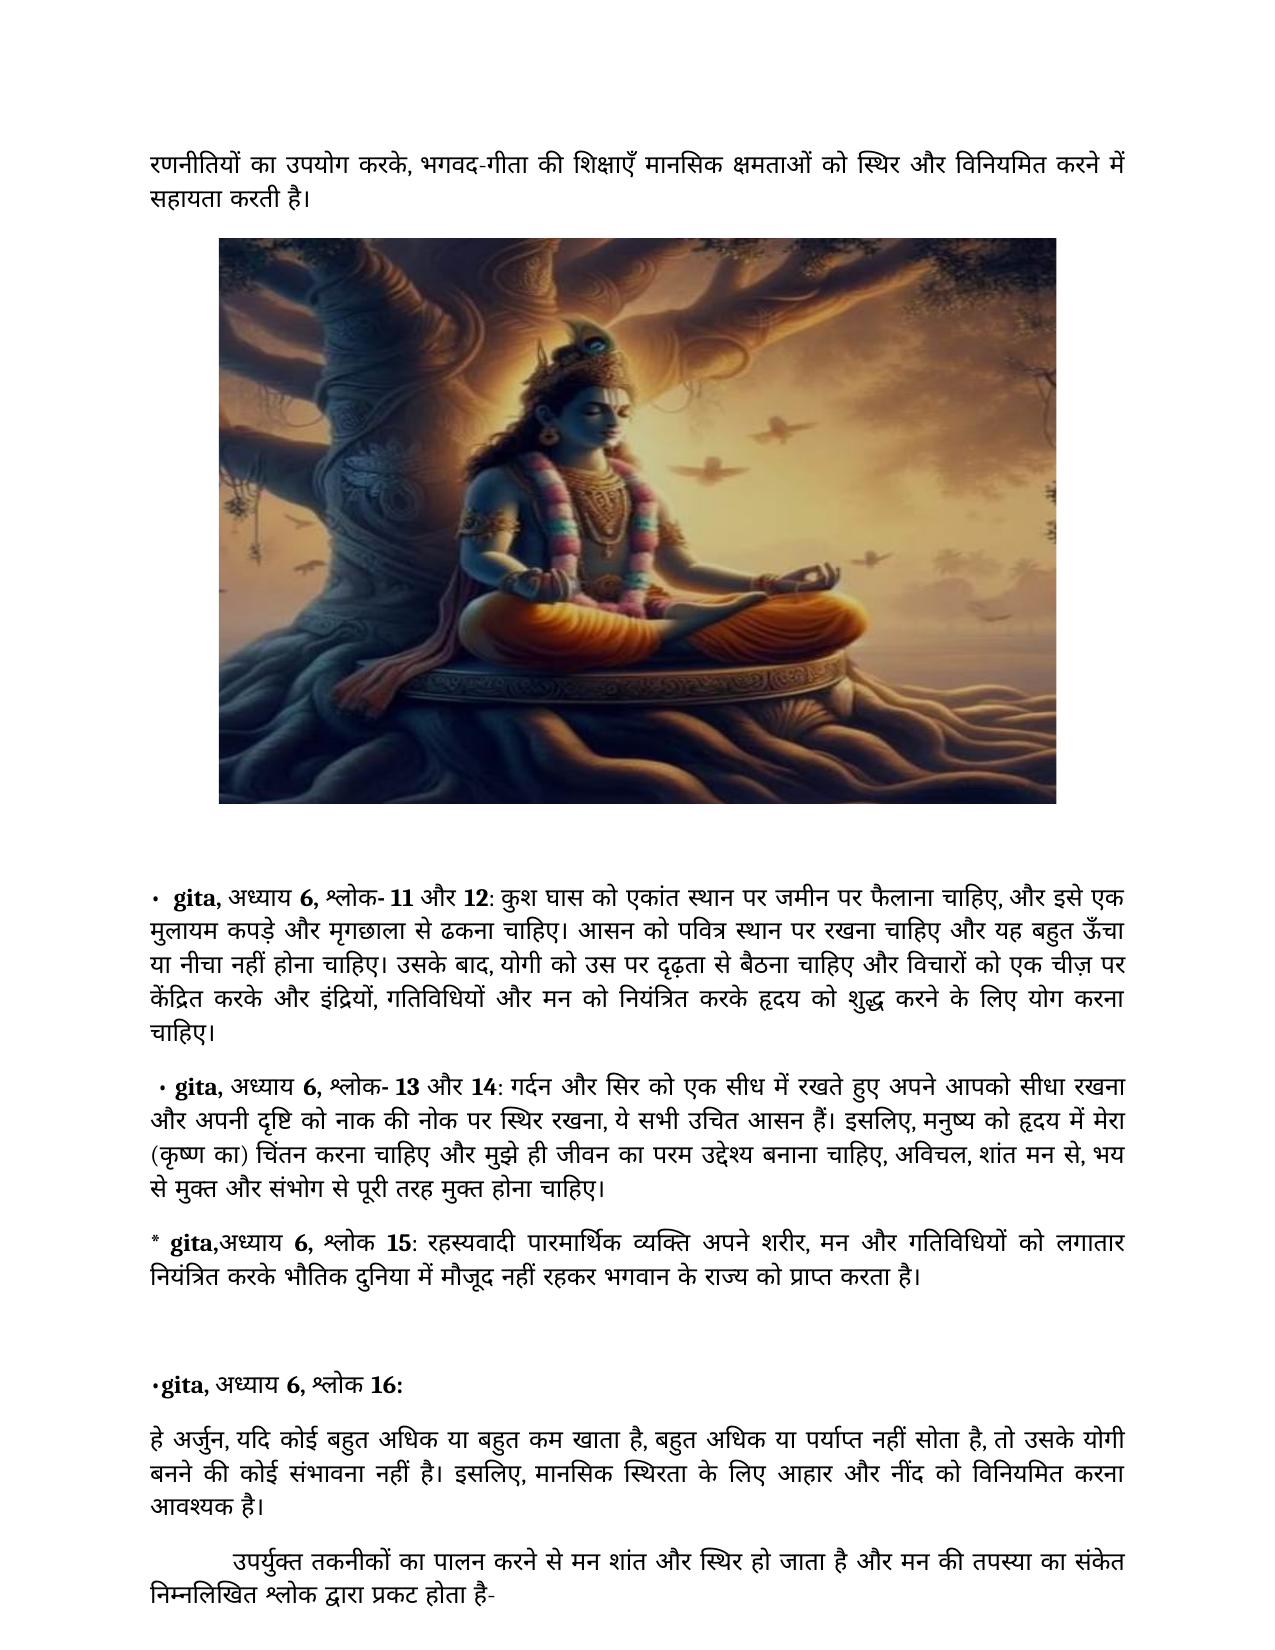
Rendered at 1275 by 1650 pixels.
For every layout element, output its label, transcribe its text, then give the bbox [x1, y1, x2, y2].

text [150, 150, 1125, 213]
text हे अर्जुन, यदि कोई बहुत अधिक या बहुत कम खाता है, बहुत अधिक या पर्याप्त नहीं सोता है, तो उसके योगी बनने की कोई संभावना नहीं है। इसलिए, मानसिक स्थिरता के लिए आहार और नींद को विनियमित करना आवश्यक है। [150, 1425, 1125, 1522]
picture [218, 238, 1057, 804]
text * gita,अध्याय 6, श्लोक 15: रहस्यवादी पारमार्थिक व्यक्ति अपने शरीर, मन और गतिविधियों को लगातार नियंत्रित करके भौतिक दुनिया में मौजूद नहीं रहकर भगवान के राज्य को प्राप्त करता है। [150, 1228, 1125, 1291]
text •gita, अध्याय 6, श्लोक 16: [150, 1370, 1125, 1400]
text • gita, अध्याय 6, श्लोक- 11 और 12: कुश घास को एकांत स्थान पर जमीन पर फैलाना चाहिए, और इसे एक मुलायम कपड़े और मृगछाला से ढकना चाहिए। आसन को पवित्र स्थान पर रखना चाहिए और यह बहुत ऊँचा या नीचा नहीं होना चाहिए। उसके बाद, योगी को उस पर दृढ़ता से बैठना चाहिए और विचारों को एक चीज़ पर केंद्रित करके और इंद्रियों, गतिविधियों और मन को नियंत्रित करके हृदय को शुद्ध करने के लिए योग करना चाहिए। [150, 883, 1125, 1047]
text उपर्युक्त तकनीकों का पालन करने से मन शांत और स्थिर हो जाता है और मन की तपस्या का संकेत निम्नलिखित श्लोक द्वारा प्रकट होता है- [150, 1547, 1125, 1610]
text • gita, अध्याय 6, श्लोक- 13 और 14: गर्दन और सिर को एक सीध में रखते हुए अपने आपको सीधा रखना और अपनी दृष्टि को नाक की नोक पर स्थिर रखना, ये सभी उचित आसन हैं। इसलिए, मनुष्य को हृदय में मेरा (कृष्ण का) चिंतन करना चाहिए और मुझे ही जीवन का परम उद्देश्य बनाना चाहिए, अविचल, शांत मन से, भय से मुक्त और संभोग से पूरी तरह मुक्त होना चाहिए। [150, 1072, 1125, 1203]
